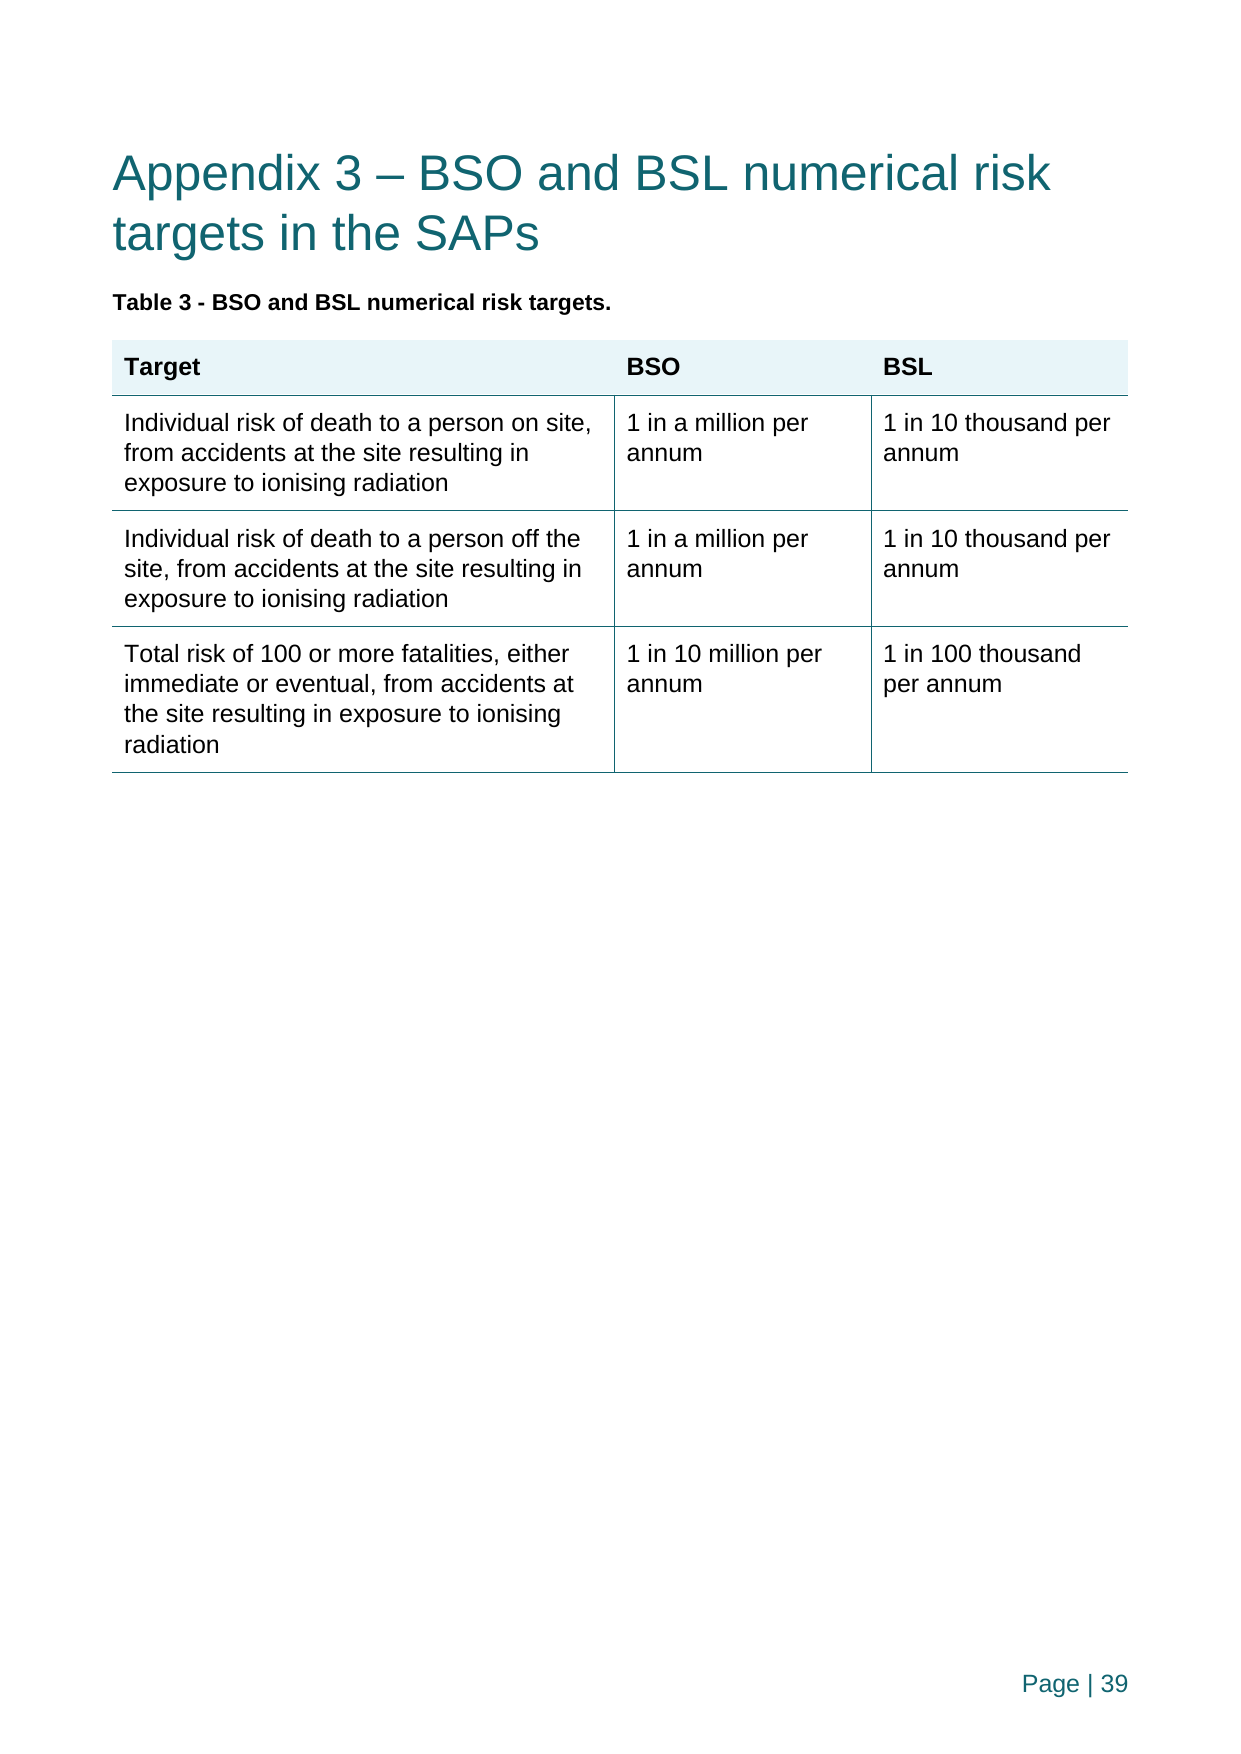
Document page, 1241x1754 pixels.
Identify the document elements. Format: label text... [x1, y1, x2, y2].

table_cell 1 in a million per annum [615, 396, 871, 510]
table_cell 1 in 100 thousand per annum [872, 627, 1128, 772]
text Table 3 - BSO and BSL numerical risk targets. [112, 289, 1128, 315]
table_header BSL [871, 340, 1128, 394]
table_cell Total risk of 100 or more fatalities, either immediate or eventual, from accidents at the site resulting in exposure to ionising radiation [112, 627, 614, 772]
table_header Target [112, 340, 615, 394]
table_cell 1 in 10 million per annum [615, 627, 871, 772]
table_cell 1 in 10 thousand per annum [872, 396, 1128, 510]
table_cell Individual risk of death to a person on site, from accidents at the site resulting in exposure to ionising radiation [112, 396, 614, 510]
table_cell Individual risk of death to a person off the site, from accidents at the site resulting in exposure to ionising radiation [112, 511, 614, 626]
table_header BSO [615, 340, 871, 394]
subtitle Appendix 3 – BSO and BSL numerical risk targets in the SAPs [112, 143, 1128, 261]
table_cell 1 in a million per annum [615, 511, 871, 626]
table_cell 1 in 10 thousand per annum [872, 511, 1128, 626]
